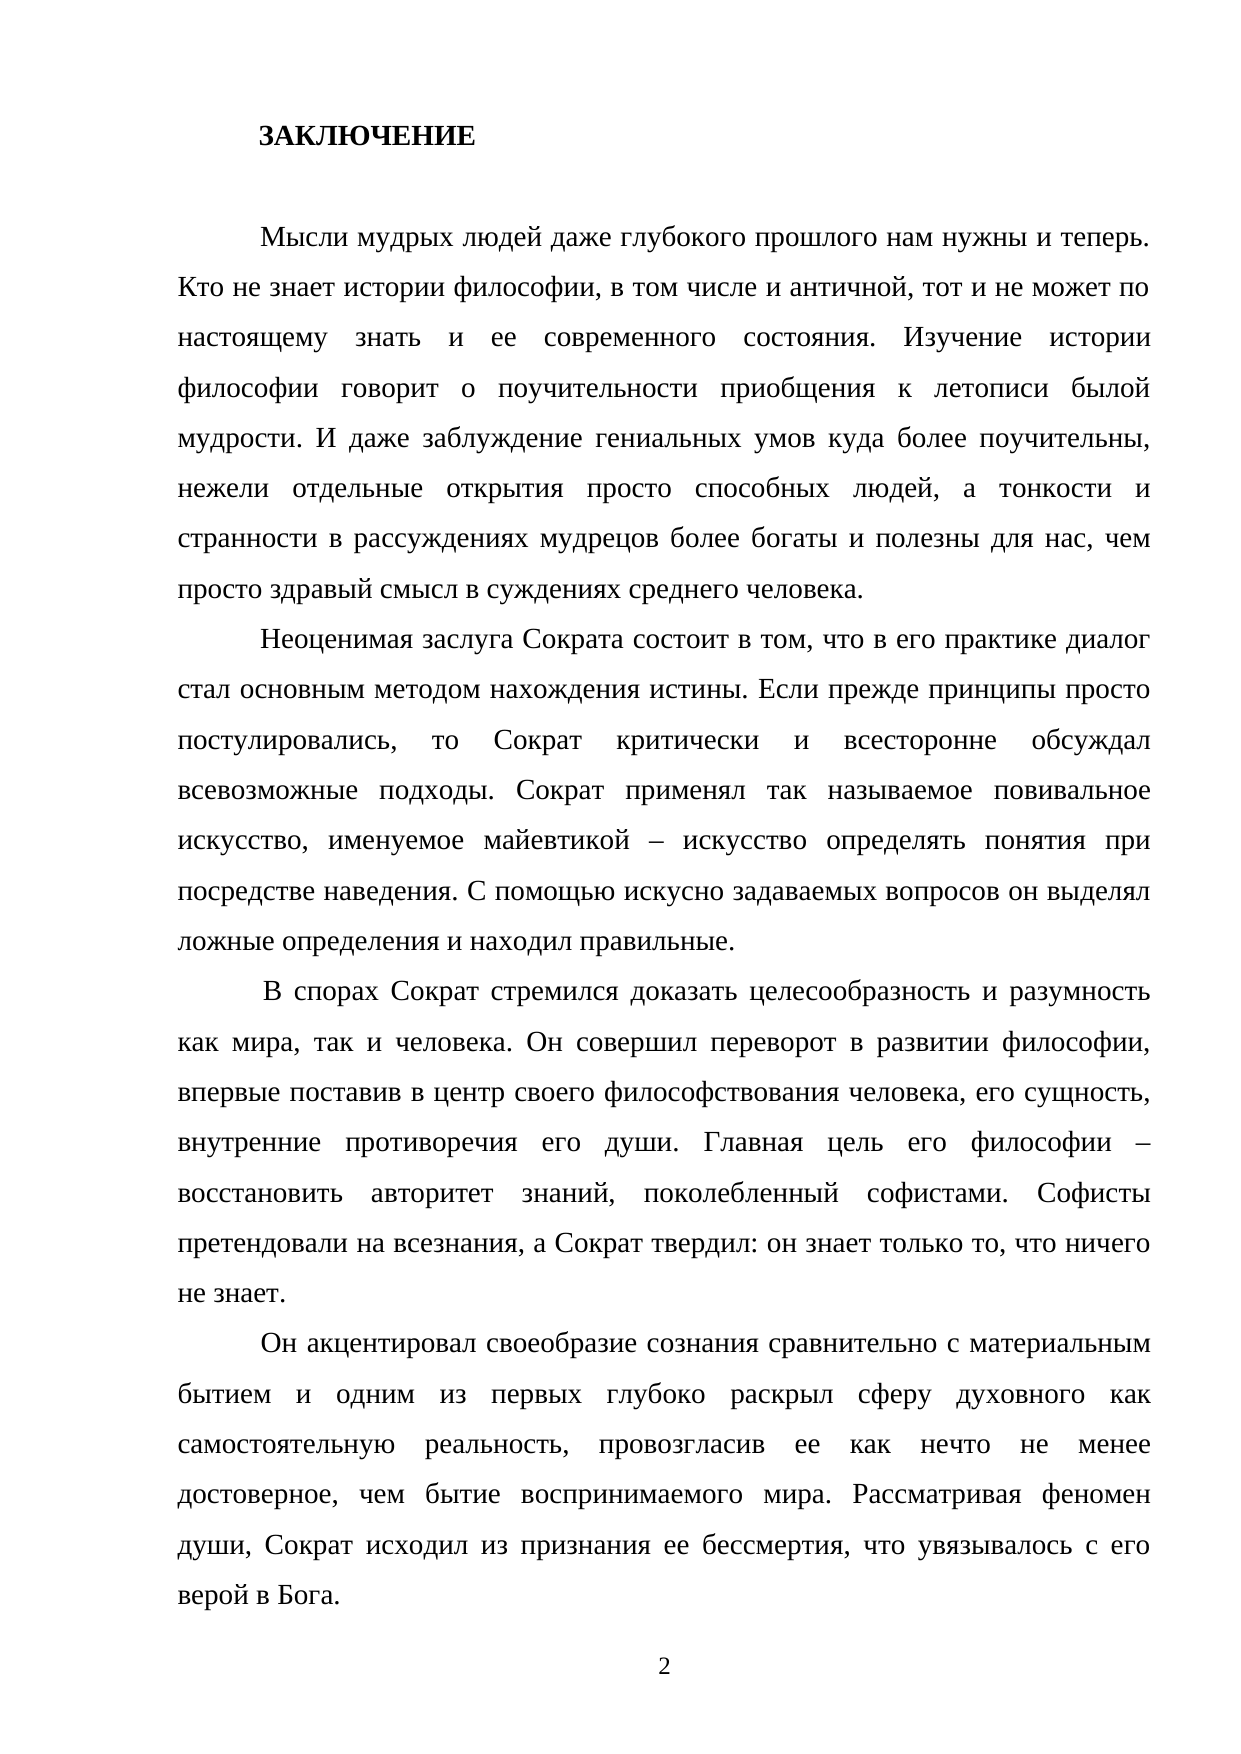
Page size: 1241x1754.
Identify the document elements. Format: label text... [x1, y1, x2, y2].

text Он акцентировал своеобразие сознания сравнительно с материальным бытием и одним из первых глубоко раскрыл сферу духовного как самостоятельную реальность, провозгласив ее как нечто не менее достоверное, чем бытие воспринимаемого мира. Рассматривая феномен души, Сократ исходил из признания ее бессмертия, что увязывалось с его верой в Бога. [177, 1326, 1152, 1611]
text Неоценимая заслуга Сократа состоит в том, что в его практике диалог стал основным методом нахождения истины. Если прежде принципы просто постулировались, то Сократ критически и всесторонне обсуждал всевозможные подходы. Сократ применял так называемое повивальное искусство, именуемое майевтикой – искусство определять понятия при посредстве наведения. С помощью искусно задаваемых вопросов он выделял ложные определения и находил правильные. [177, 621, 1152, 957]
text ЗАКЛЮЧЕНИЕ [177, 118, 1152, 152]
text Мысли мудрых людей даже глубокого прошлого нам нужны и теперь. Кто не знает истории философии, в том числе и античной, тот и не может по настоящему знать и ее современного состояния. Изучение истории философии говорит о поучительности приобщения к летописи былой мудрости. И даже заблуждение гениальных умов куда более поучительны, нежели отдельные открытия просто способных людей, а тонкости и странности в рассуждениях мудрецов более богаты и полезны для нас, чем просто здравый смысл в суждениях среднего человека. [177, 219, 1152, 604]
text В спорах Сократ стремился доказать целесообразность и разумность как мира, так и человека. Он совершил переворот в развитии философии, впервые поставив в центр своего философствования человека, его сущность, внутренние противоречия его души. Главная цель его философии – восстановить авторитет знаний, поколебленный софистами. Софисты претендовали на всезнания, а Сократ твердил: он знает только то, что ничего не знает. [177, 973, 1152, 1309]
